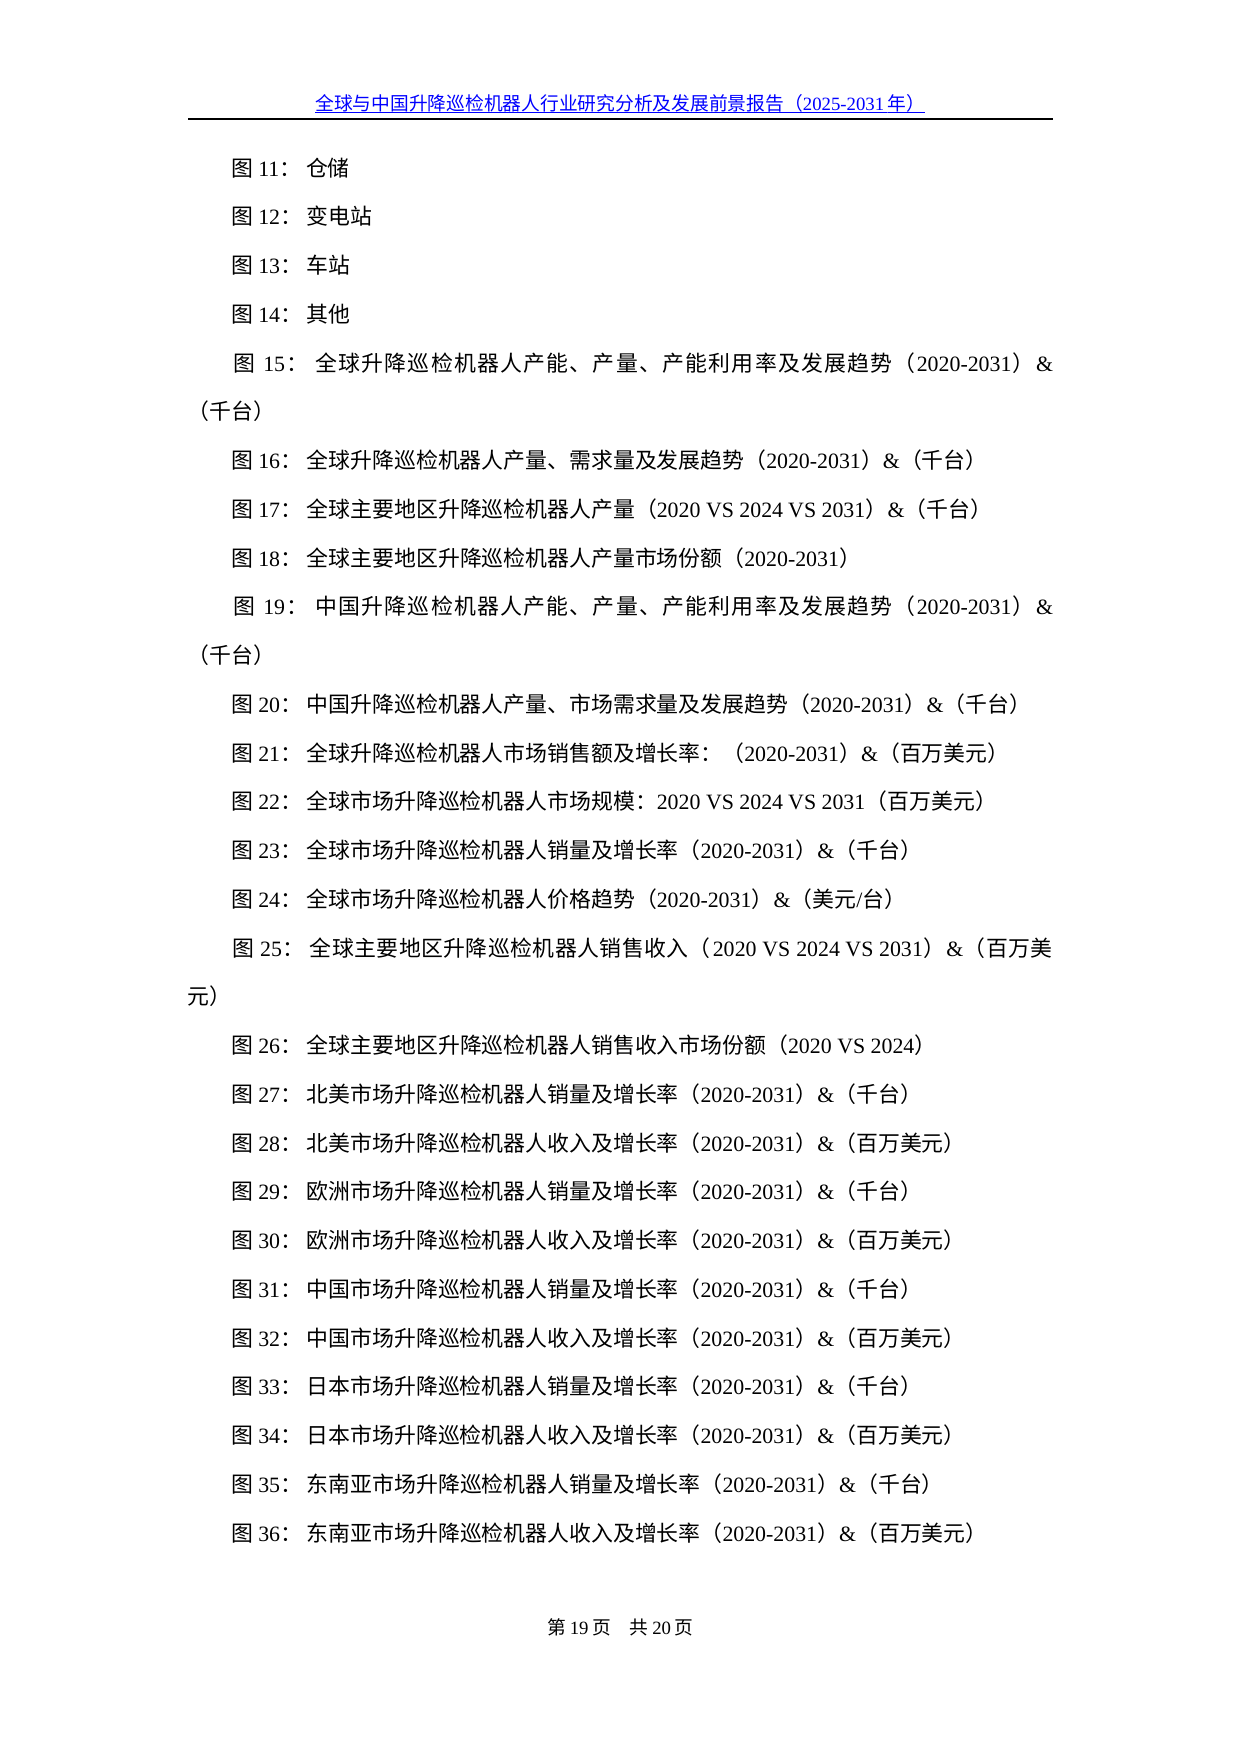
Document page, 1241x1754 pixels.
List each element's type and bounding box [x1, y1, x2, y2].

text [187, 150, 1053, 1548]
